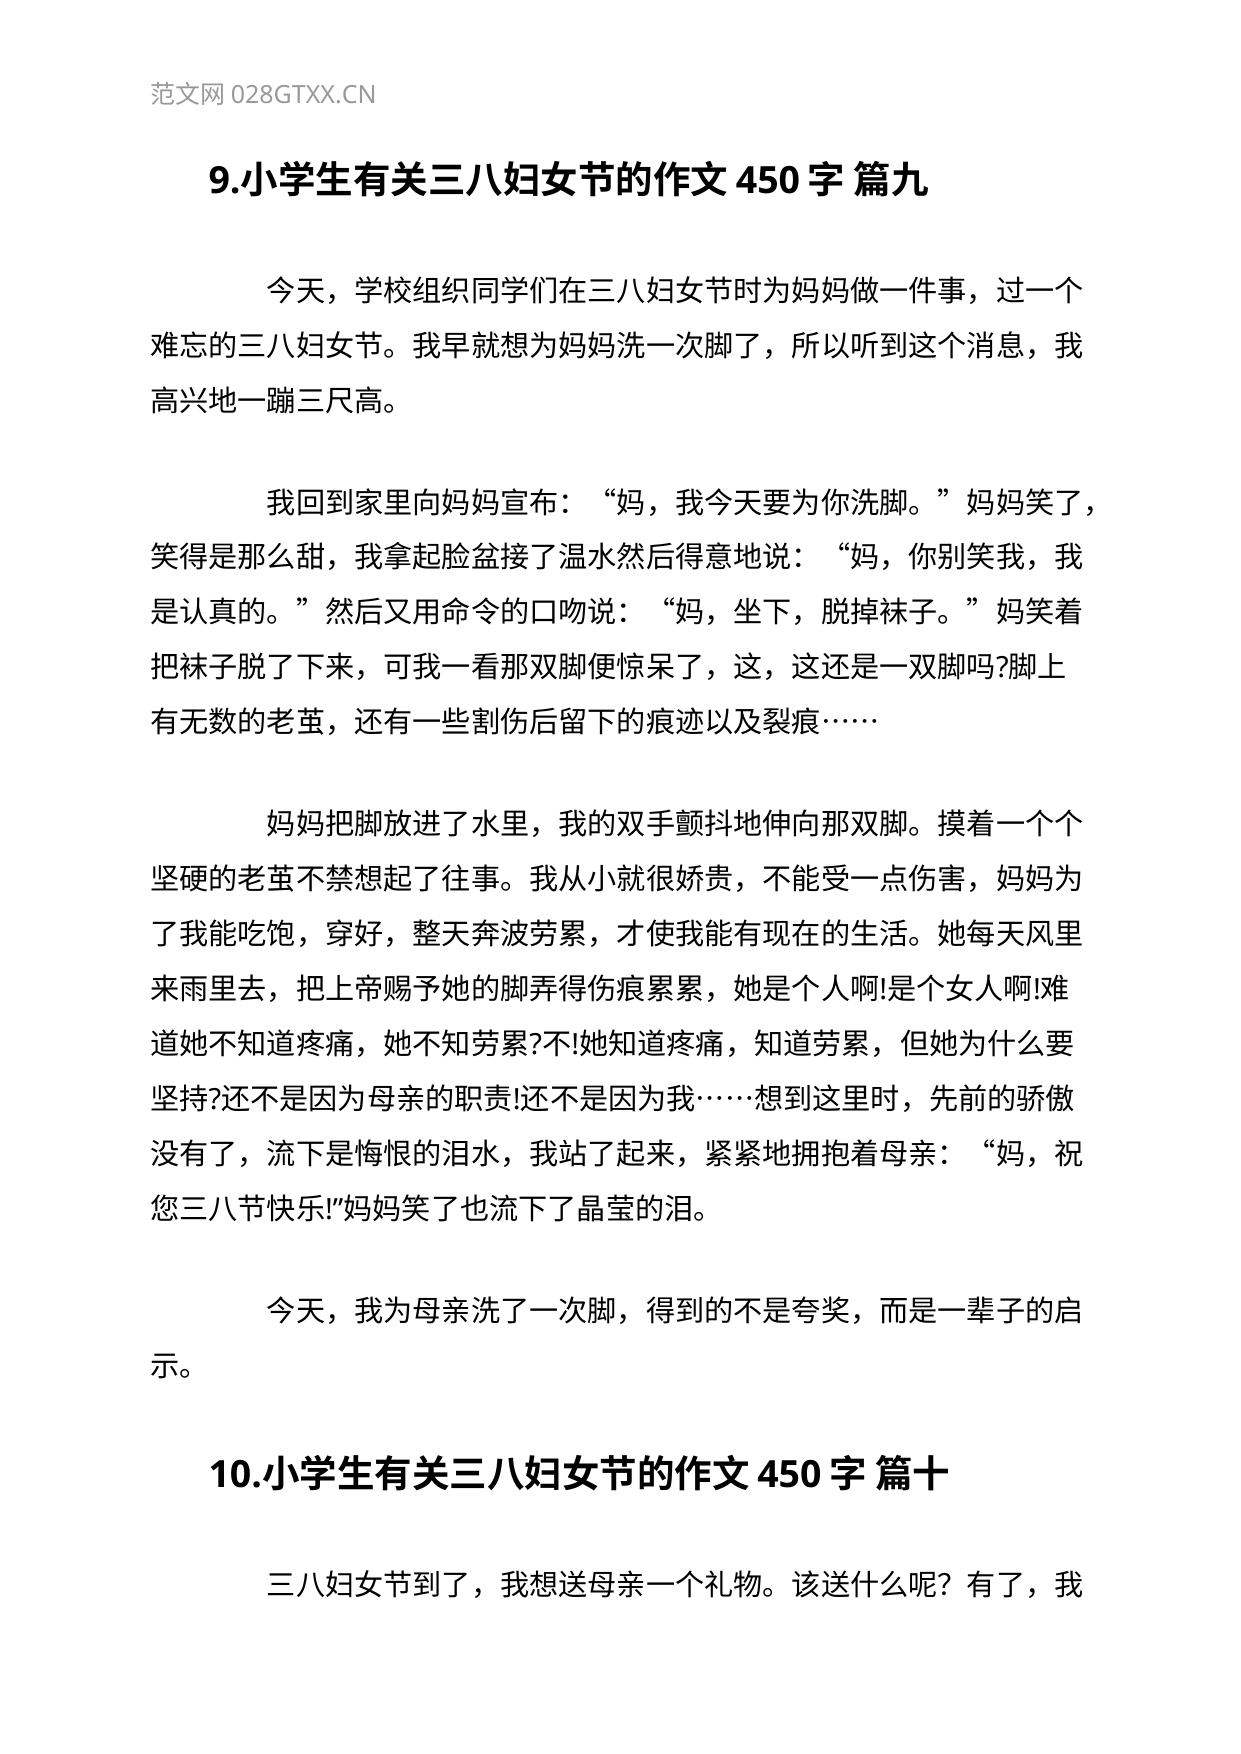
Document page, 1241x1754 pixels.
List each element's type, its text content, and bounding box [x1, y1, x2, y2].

text 9.小学生有关三八妇女节的作文450字 篇九 [150, 150, 1090, 204]
text 我回到家里向妈妈宣布：“妈，我今天要为你洗脚。”妈妈笑了，笑得是那么甜，我拿起脸盆接了温水然后得意地说：“妈，你别笑我，我是认真的。”然后又用命令的口吻说：“妈，坐下，脱掉袜子。”妈笑着把袜子脱了下来，可我一看那双脚便惊呆了，这，这还是一双脚吗?脚上有无数的老茧，还有一些割伤后留下的痕迹以及裂痕…… [150, 479, 1090, 741]
text 妈妈把脚放进了水里，我的双手颤抖地伸向那双脚。摸着一个个坚硬的老茧不禁想起了往事。我从小就很娇贵，不能受一点伤害，妈妈为了我能吃饱，穿好，整天奔波劳累，才使我能有现在的生活。她每天风里来雨里去，把上帝赐予她的脚弄得伤痕累累，她是个人啊!是个女人啊!难道她不知道疼痛，她不知劳累?不!她知道疼痛，知道劳累，但她为什么要坚持?还不是因为母亲的职责!还不是因为我……想到这里时，先前的骄傲没有了，流下是悔恨的泪水，我站了起来，紧紧地拥抱着母亲：“妈，祝您三八节快乐!”妈妈笑了也流下了晶莹的泪。 [150, 801, 1090, 1228]
text 10.小学生有关三八妇女节的作文450字 篇十 [150, 1444, 1090, 1498]
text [150, 1561, 1090, 1604]
text 今天，我为母亲洗了一次脚，得到的不是夸奖，而是一辈子的启示。 [150, 1287, 1090, 1384]
text 今天，学校组织同学们在三八妇女节时为妈妈做一件事，过一个难忘的三八妇女节。我早就想为妈妈洗一次脚了，所以听到这个消息，我高兴地一蹦三尺高。 [150, 268, 1090, 420]
